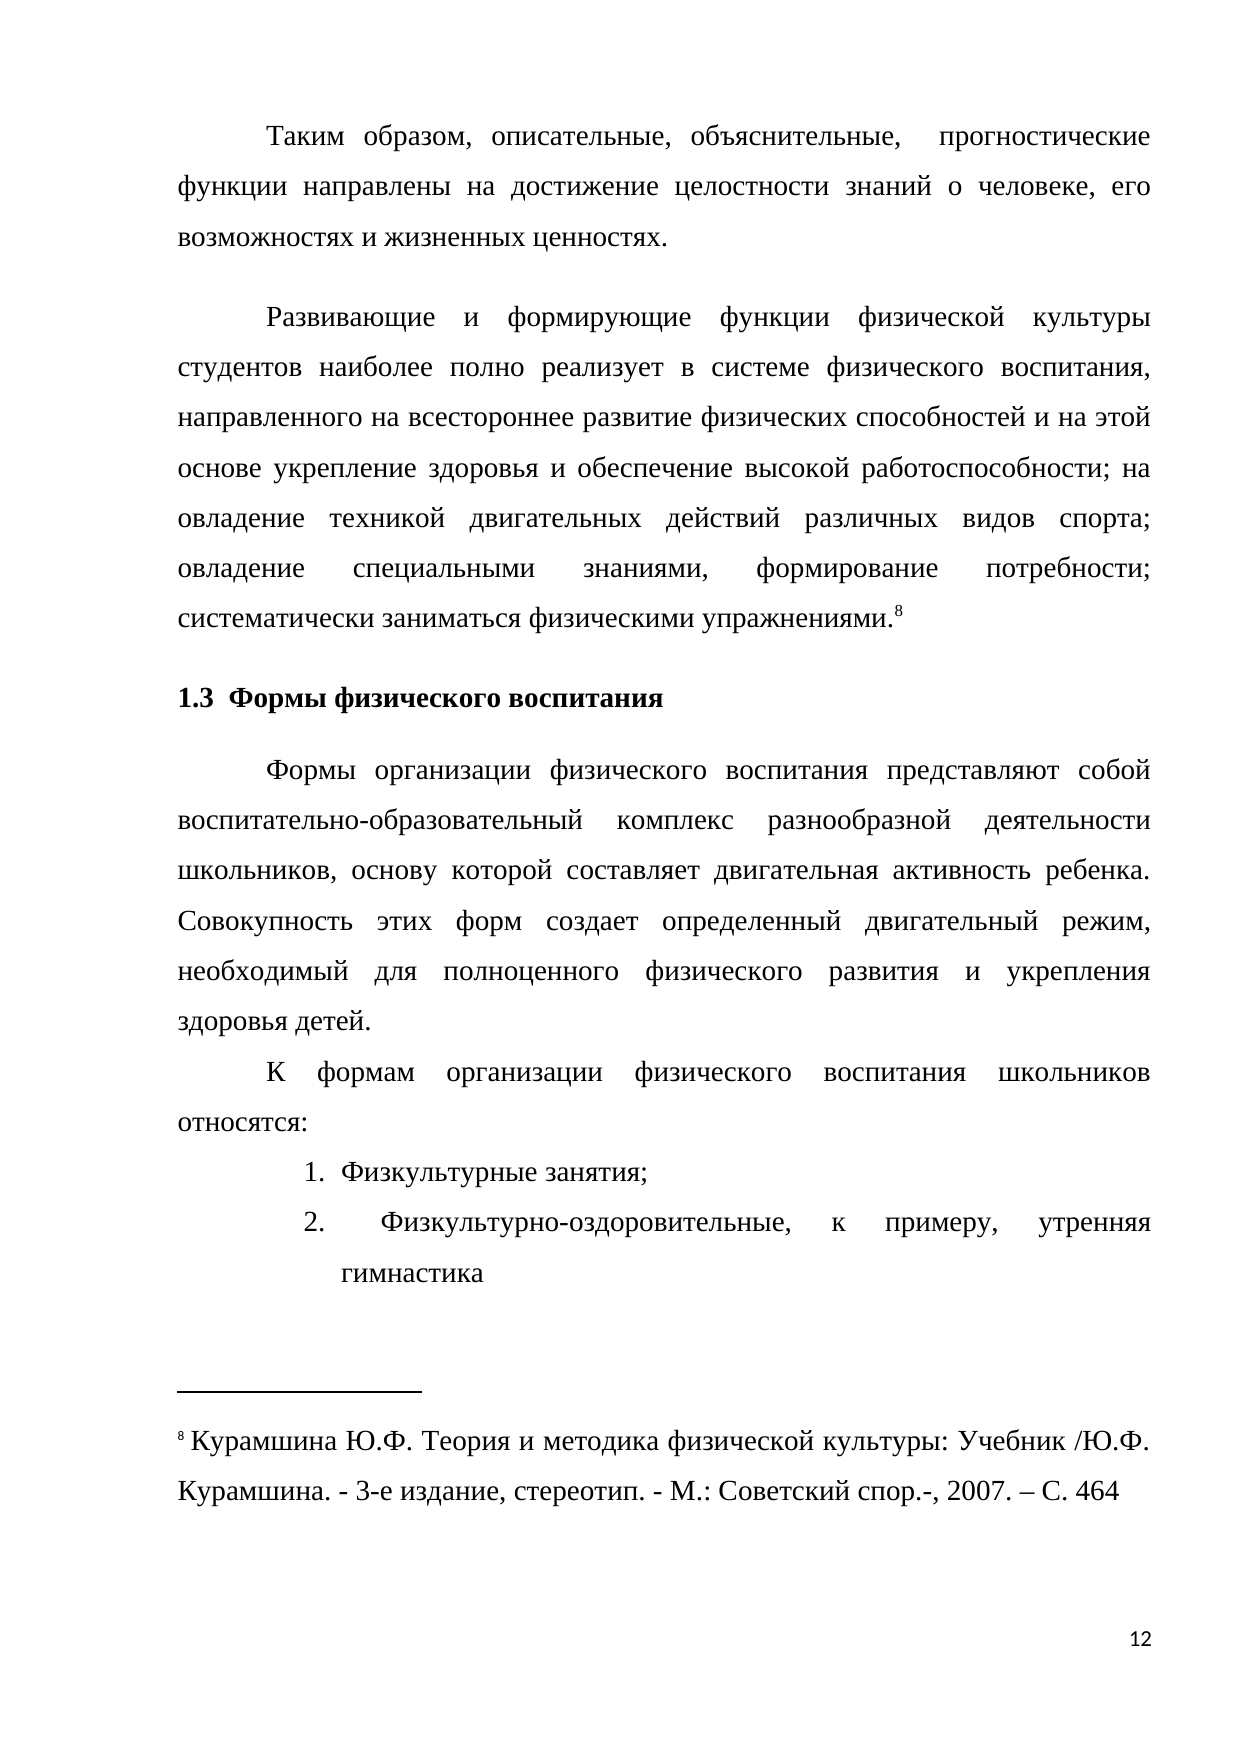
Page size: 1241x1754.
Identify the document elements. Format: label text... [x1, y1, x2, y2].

text Развивающие и формирующие функции физической культуры студентов наиболее полно реализует в системе физического воспитания, направленного на всестороннее развитие физических способностей и на этой основе укрепление здоровья и обеспечение высокой работоспособности; на овладение техникой двигательных действий различных видов спорта; овладение специальными знаниями, формирование потребности; систематически заниматься физическими упражнениями. [177, 299, 1152, 634]
text Формы организации физического воспитания представляют собой воспитательно-образовательный комплекс разнообразной деятельности школьников, основу которой составляет двигательная активность ребенка. Совокупность этих форм создает определенный двигательный режим, необходимый для полноценного физического развития и укрепления здоровья детей. [177, 752, 1152, 1037]
list Физкультурные занятия; [303, 1154, 1152, 1188]
text К формам организации физического воспитания школьников относятся: [177, 1054, 1152, 1137]
text 1.3 Формы физического воспитания [177, 681, 1152, 714]
text Таким образом, описательные, объяснительные, прогностические функции направлены на достижение целостности знаний о человеке, его возможностях и жизненных ценностях. [177, 118, 1152, 252]
list Физкультурно-оздоровительные, к примеру, утренняя гимнастика [303, 1204, 1152, 1288]
